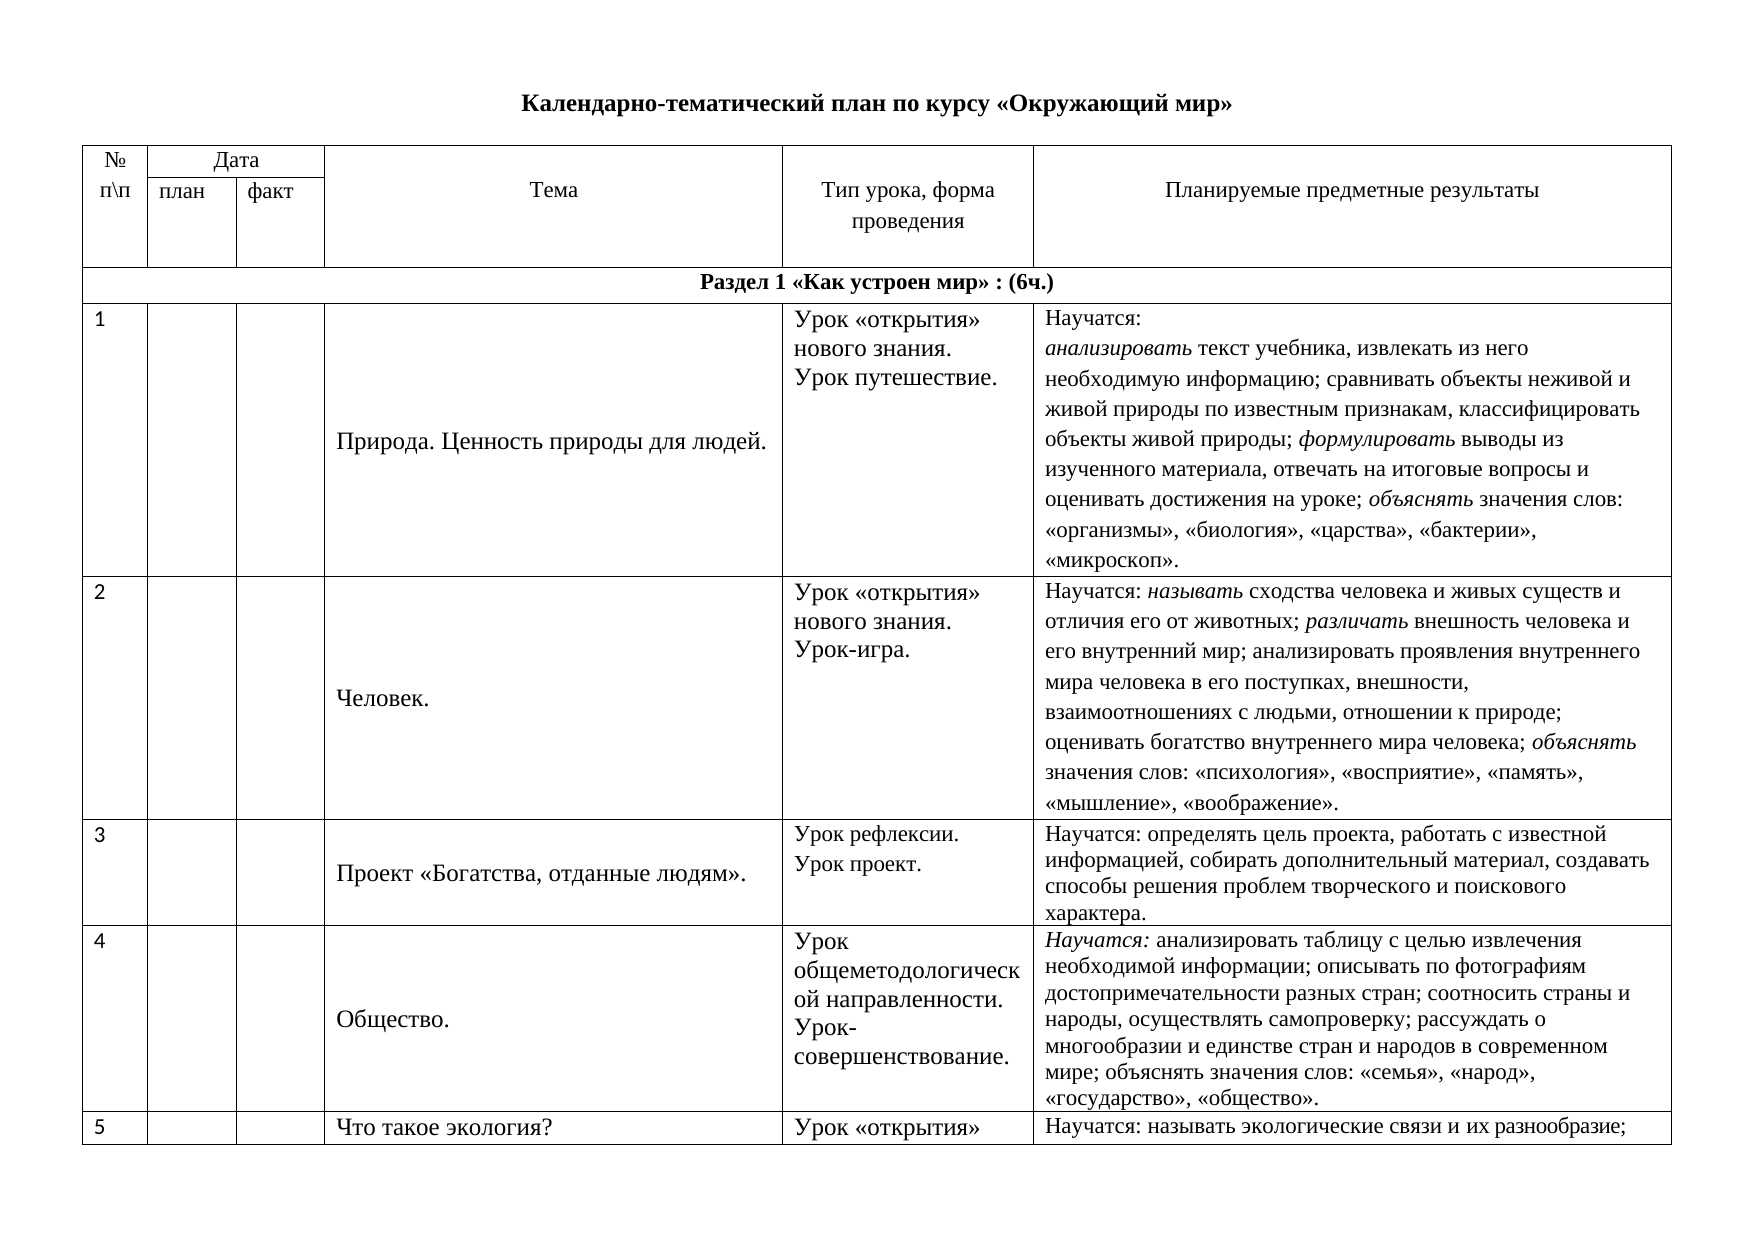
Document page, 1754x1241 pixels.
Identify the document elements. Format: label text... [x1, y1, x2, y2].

table_cell факт [237, 178, 324, 267]
table_cell Научатся: определять цель проекта, работать с известной информацией, собирать дополнительный материал, создавать способы решения проблем творческого и поискового характера. [1034, 820, 1671, 925]
table_header Планируемые предметные результаты [1034, 146, 1671, 267]
table_cell Научатся: называть сходства человека и живых существ и отличия его от животных; различать внешность человека и его внутренний мир; анализировать проявления внутреннего мира человека в его поступках, внешности, взаимоотношениях с людьми, отношении к природе; оценивать богатство внутреннего мира человека; объяснять значения слов: «психология», «восприятие», «память», «мышление», «воображение». [1034, 577, 1671, 819]
table_cell [237, 820, 324, 925]
table_cell 5 [83, 1112, 147, 1144]
table_cell [148, 1112, 236, 1144]
table_header Тип урока, форма проведения [783, 146, 1033, 267]
table_header Дата [148, 146, 324, 177]
text Календарно-тематический план по курсу «Окружающий мир» [118, 88, 1636, 117]
table_cell 2 [83, 577, 147, 819]
table_cell Что такое экология? [325, 1112, 782, 1144]
table_cell [237, 304, 324, 576]
table_cell 3 [83, 820, 147, 925]
table_cell [237, 1112, 324, 1144]
table_cell Урок «открытия» нового знания. Урок-игра. [783, 577, 1033, 819]
table_cell Научатся: анализировать таблицу с целью извлечения необходимой информации; описывать по фотографиям достопримечательности разных стран; соотносить страны и народы, осуществлять самопроверку; рассуждать о многообразии и единстве стран и народов в современном мире; объяснять значения слов: «семья», «народ», «государство», «общество». [1034, 926, 1671, 1111]
table_cell 1 [83, 304, 147, 576]
table_cell Урок «открытия» нового знания. Урок путешествие. [783, 304, 1033, 576]
table_cell Природа. Ценность природы для людей. [325, 304, 782, 576]
table_header Тема [325, 146, 782, 267]
table_cell [237, 577, 324, 819]
table_cell [237, 926, 324, 1111]
table_cell [148, 577, 236, 819]
table_cell Урок общеметодологической направленности. Урок-совершенствование. [783, 926, 1033, 1111]
table_cell [148, 926, 236, 1111]
table_cell [148, 304, 236, 576]
table_cell Урок рефлексии. Урок проект. [783, 820, 1033, 925]
table_cell Проект «Богатства, отданные людям». [325, 820, 782, 925]
table_cell Человек. [325, 577, 782, 819]
table_cell план [148, 178, 236, 267]
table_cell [1034, 1112, 1671, 1144]
table_header № п\п [83, 146, 147, 267]
table_cell Раздел 1 «Как устроен мир» : (6ч.) [83, 268, 1671, 303]
table_cell 4 [83, 926, 147, 1111]
table_cell Общество. [325, 926, 782, 1111]
table_cell [148, 820, 236, 925]
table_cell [783, 1112, 1033, 1144]
table_cell Научатся: анализировать текст учебника, извлекать из него необходимую информацию; сравнивать объекты неживой и живой природы по известным признакам, классифицировать объекты живой природы; формулировать выводы из изученного материала, отвечать на итоговые вопросы и оценивать достижения на уроке; объяснять значения слов: «организмы», «биология», «царства», «бактерии», «микроскоп». [1034, 304, 1671, 576]
